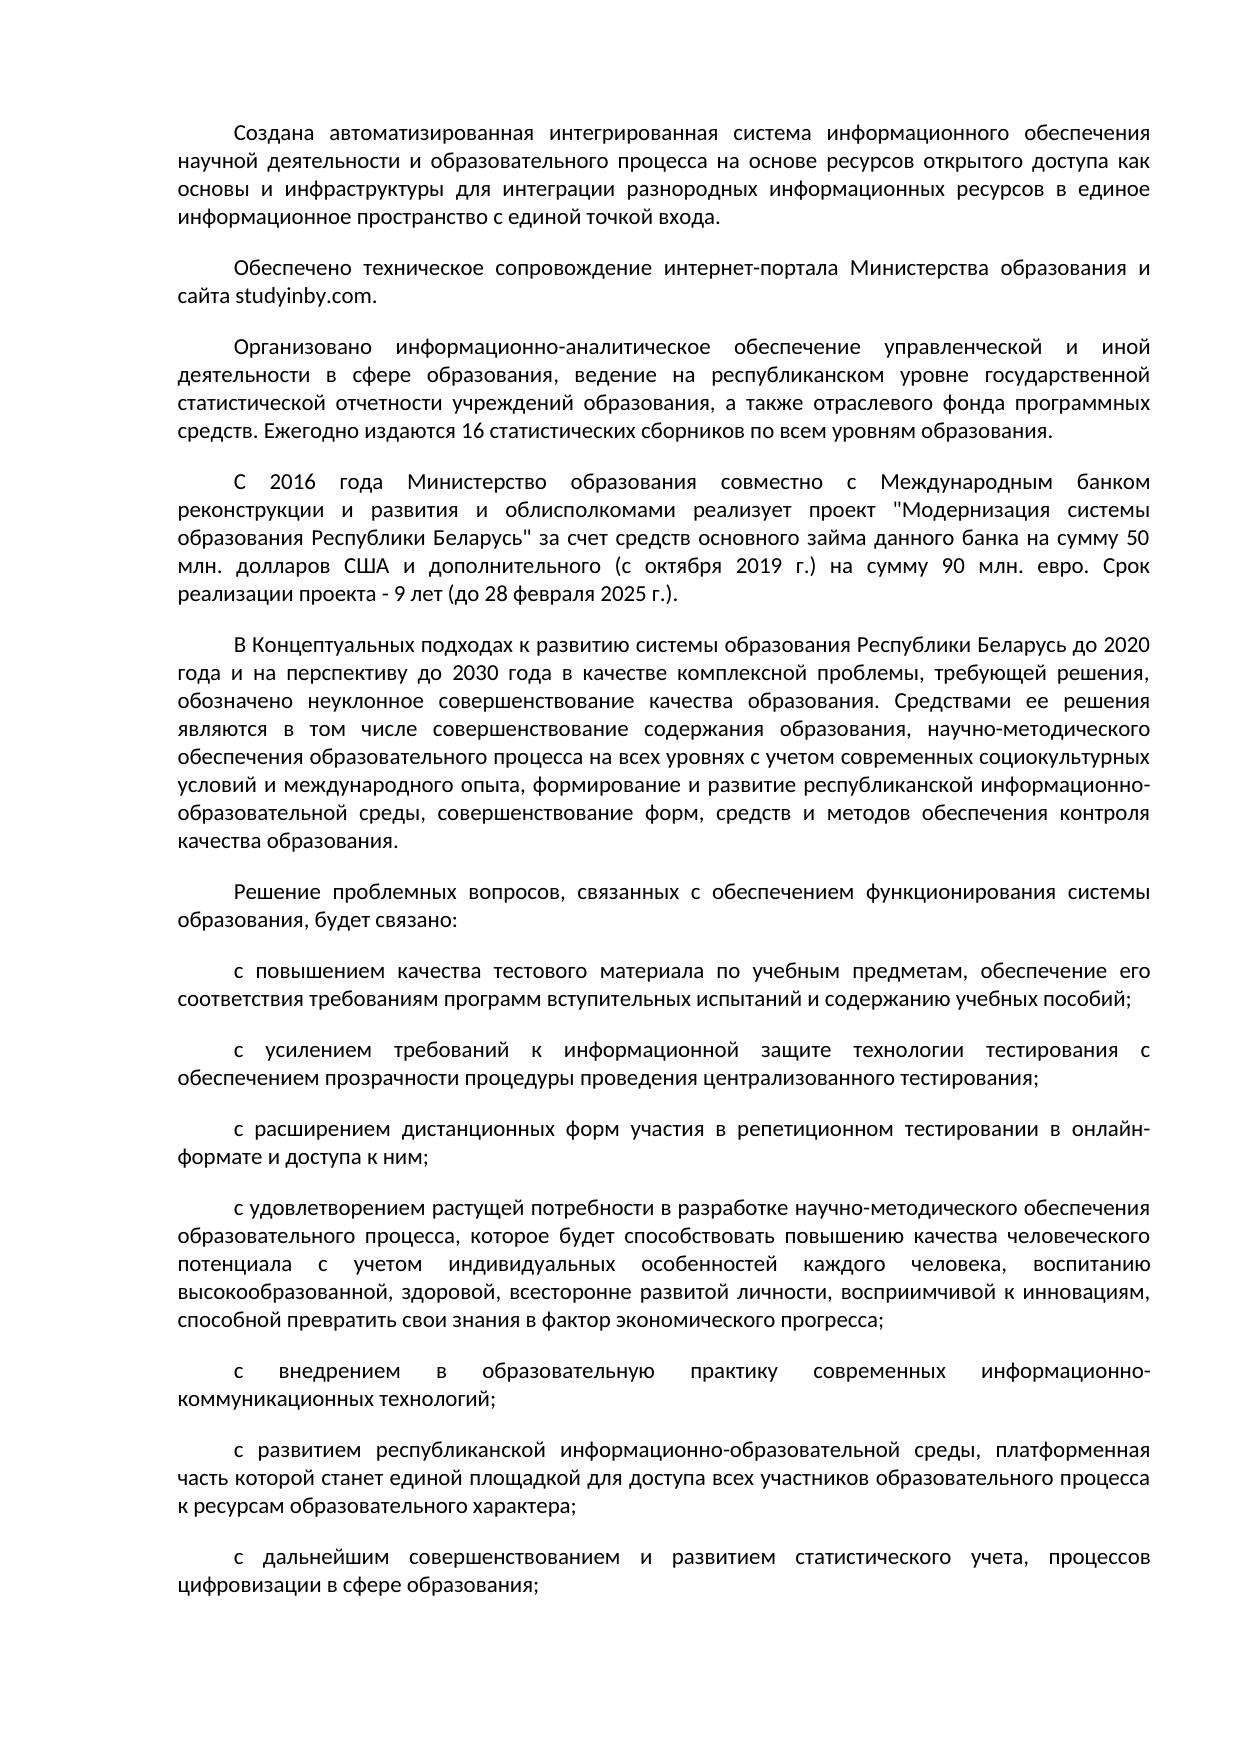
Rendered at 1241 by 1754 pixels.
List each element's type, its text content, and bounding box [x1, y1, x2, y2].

text с дальнейшим совершенствованием и развитием статистического учета, процессов цифровизации в сфере образования; [177, 1542, 1152, 1598]
text с расширением дистанционных форм участия в репетиционном тестировании в онлайн-формате и доступа к ним; [177, 1114, 1152, 1170]
text Решение проблемных вопросов, связанных с обеспечением функционирования системы образования, будет связано: [177, 877, 1152, 933]
text с усилением требований к информационной защите технологии тестирования с обеспечением прозрачности процедуры проведения централизованного тестирования; [177, 1035, 1152, 1091]
text Создана автоматизированная интегрированная система информационного обеспечения научной деятельности и образовательного процесса на основе ресурсов открытого доступа как основы и инфраструктуры для интеграции разнородных информационных ресурсов в единое информационное пространство с единой точкой входа. [177, 118, 1152, 230]
text Обеспечено техническое сопровождение интернет-портала Министерства образования и сайта studyinby.com. [177, 253, 1152, 309]
text С 2016 года Министерство образования совместно с Международным банком реконструкции и развития и облисполкомами реализует проект "Модернизация системы образования Республики Беларусь" за счет средств основного займа данного банка на сумму 50 млн. долларов США и дополнительного (с октября 2019 г.) на сумму 90 млн. евро. Срок реализации проекта - 9 лет (до 28 февраля 2025 г.). [177, 467, 1152, 607]
text с развитием республиканской информационно-образовательной среды, платформенная часть которой станет единой площадкой для доступа всех участников образовательного процесса к ресурсам образовательного характера; [177, 1435, 1152, 1519]
text В Концептуальных подходах к развитию системы образования Республики Беларусь до 2020 года и на перспективу до 2030 года в качестве комплексной проблемы, требующей решения, обозначено неуклонное совершенствование качества образования. Средствами ее решения являются в том числе совершенствование содержания образования, научно-методического обеспечения образовательного процесса на всех уровнях с учетом современных социокультурных условий и международного опыта, формирование и развитие республиканской информационно-образовательной среды, совершенствование форм, средств и методов обеспечения контроля качества образования. [177, 630, 1152, 854]
text с внедрением в образовательную практику современных информационно-коммуникационных технологий; [177, 1356, 1152, 1412]
text Организовано информационно-аналитическое обеспечение управленческой и иной деятельности в сфере образования, ведение на республиканском уровне государственной статистической отчетности учреждений образования, а также отраслевого фонда программных средств. Ежегодно издаются 16 статистических сборников по всем уровням образования. [177, 332, 1152, 444]
text с повышением качества тестового материала по учебным предметам, обеспечение его соответствия требованиям программ вступительных испытаний и содержанию учебных пособий; [177, 956, 1152, 1012]
text с удовлетворением растущей потребности в разработке научно-методического обеспечения образовательного процесса, которое будет способствовать повышению качества человеческого потенциала с учетом индивидуальных особенностей каждого человека, воспитанию высокообразованной, здоровой, всесторонне развитой личности, восприимчивой к инновациям, способной превратить свои знания в фактор экономического прогресса; [177, 1193, 1152, 1333]
